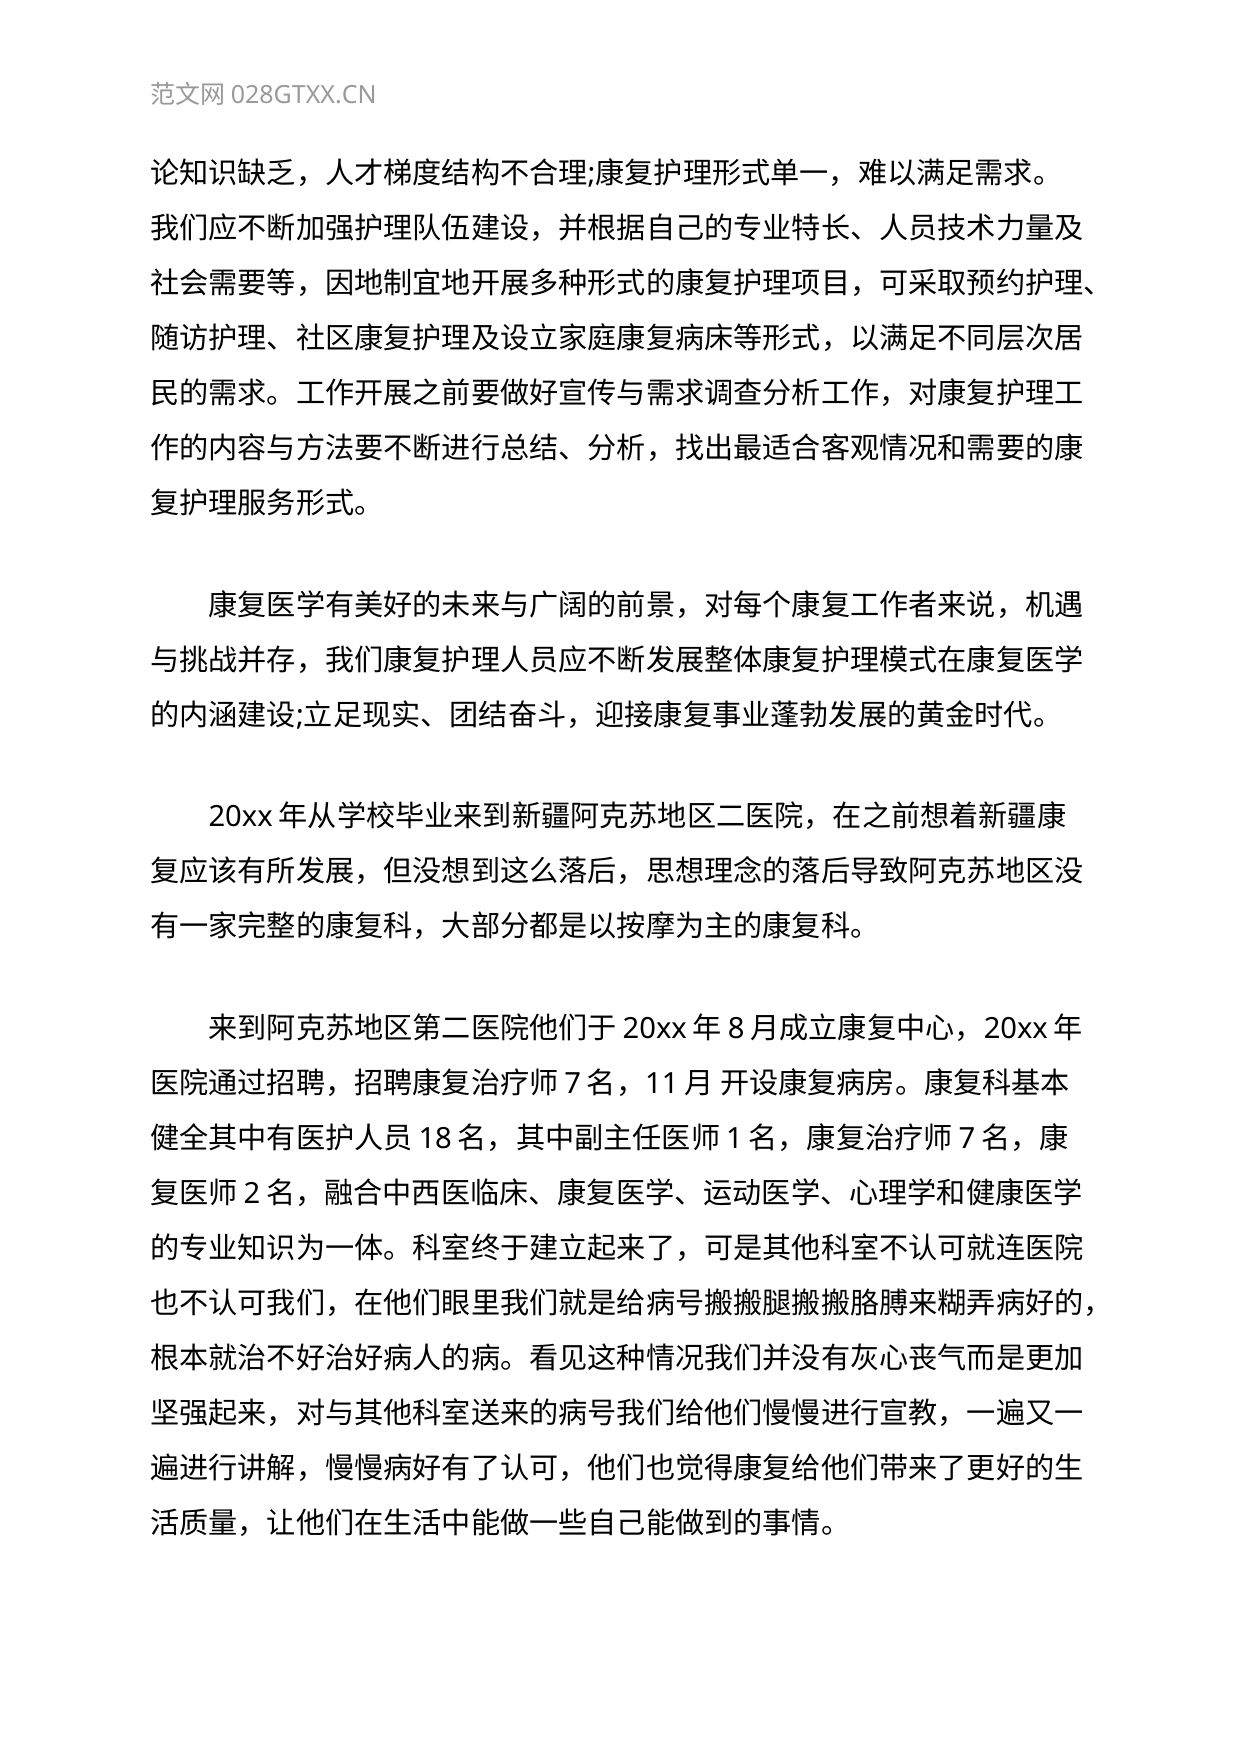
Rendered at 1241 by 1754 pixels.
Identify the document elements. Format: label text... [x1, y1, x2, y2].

text 20xx年从学校毕业来到新疆阿克苏地区二医院，在之前想着新疆康复应该有所发展，但没想到这么落后，思想理念的落后导致阿克苏地区没有一家完整的康复科，大部分都是以按摩为主的康复科。 [150, 793, 1090, 945]
text 康复医学有美好的未来与广阔的前景，对每个康复工作者来说，机遇与挑战并存，我们康复护理人员应不断发展整体康复护理模式在康复医学的内涵建设;立足现实、团结奋斗，迎接康复事业蓬勃发展的黄金时代。 [150, 581, 1090, 733]
text 来到阿克苏地区第二医院他们于20xx年8月成立康复中心，20xx年医院通过招聘，招聘康复治疗师7名，11月 开设康复病房。康复科基本健全其中有医护人员18名，其中副主任医师1名，康复治疗师7名，康复医师2名，融合中西医临床、康复医学、运动医学、心理学和健康医学的专业知识为一体。科室终于建立起来了，可是其他科室不认可就连医院也不认可我们，在他们眼里我们就是给病号搬搬腿搬搬胳膊来糊弄病好的，根本就治不好治好病人的病。看见这种情况我们并没有灰心丧气而是更加坚强起来，对与其他科室送来的病号我们给他们慢慢进行宣教，一遍又一遍进行讲解，慢慢病好有了认可，他们也觉得康复给他们带来了更好的生活质量，让他们在生活中能做一些自己能做到的事情。 [150, 1005, 1090, 1541]
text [150, 150, 1090, 522]
